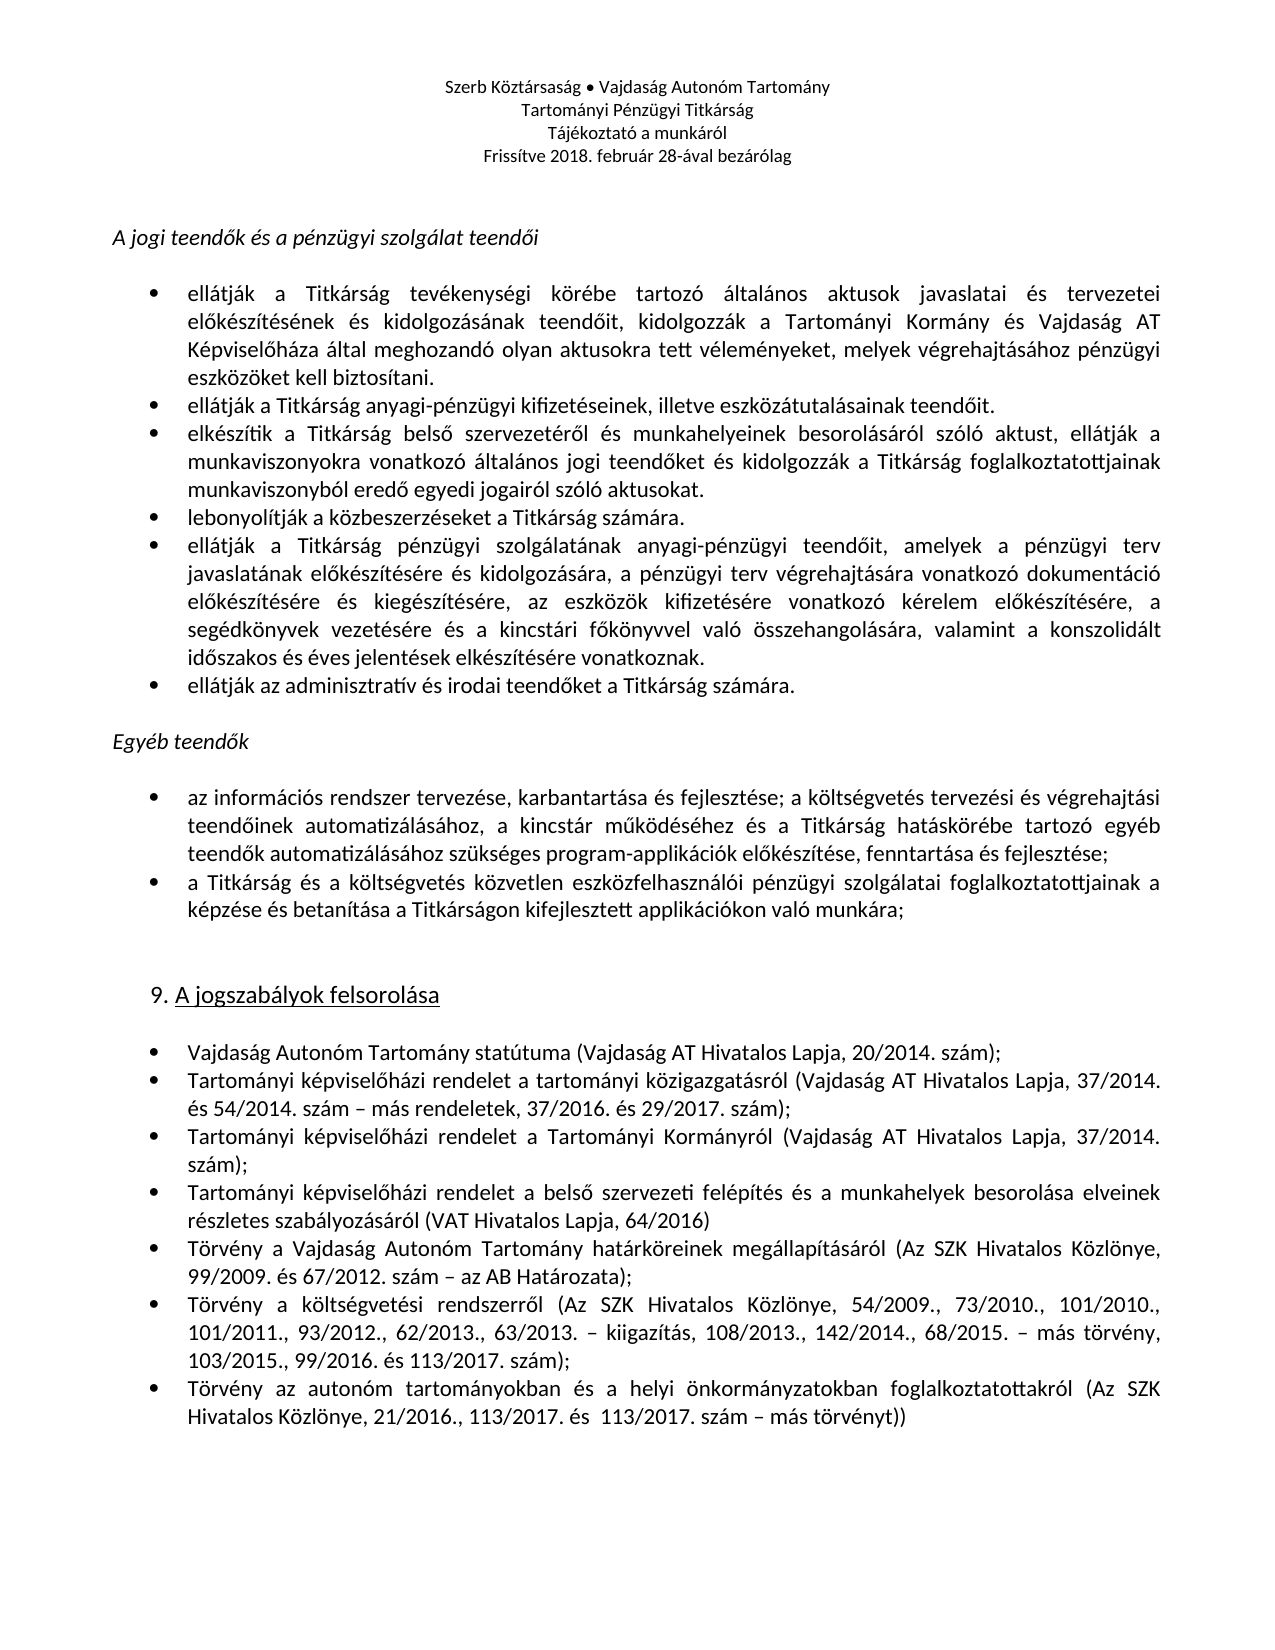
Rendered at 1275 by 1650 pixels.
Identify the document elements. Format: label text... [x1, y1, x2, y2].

text A jogi teendők és a pénzügyi szolgálat teendői [112, 223, 1162, 251]
list ellátják a Titkárság pénzügyi szolgálatának anyagi-pénzügyi teendőit, amelyek a pénzügyi terv javaslatának előkészítésére és kidolgozására, a pénzügyi terv végrehajtására vonatkozó dokumentáció előkészítésére és kiegészítésére, az eszközök kifizetésére vonatkozó kérelem előkészítésére, a segédkönyvek vezetésére és a kincstári főkönyvvel való összehangolására, valamint a konszolidált időszakos és éves jelentések elkészítésére vonatkoznak. [150, 531, 1162, 671]
list Törvény a Vajdaság Autonóm Tartomány határköreinek megállapításáról (Az SZK Hivatalos Közlönye, 99/2009. és 67/2012. szám – az AB Határozata); [150, 1234, 1162, 1290]
text Egyéb teendők [112, 727, 1162, 756]
list ellátják a Titkárság tevékenységi körébe tartozó általános aktusok javaslatai és tervezetei előkészítésének és kidolgozásának teendőit, kidolgozzák a Tartományi Kormány és Vajdaság AT Képviselőháza által meghozandó olyan aktusokra tett véleményeket, melyek végrehajtásához pénzügyi eszközöket kell biztosítani. [150, 279, 1162, 391]
list elkészítik a Titkárság belső szervezetéről és munkahelyeinek besorolásáról szóló aktust, ellátják a munkaviszonyokra vonatkozó általános jogi teendőket és kidolgozzák a Titkárság foglalkoztatottjainak munkaviszonyból eredő egyedi jogairól szóló aktusokat. [150, 419, 1162, 503]
list ellátják a Titkárság anyagi-pénzügyi kifizetéseinek, illetve eszközátutalásainak teendőit. [150, 391, 1162, 419]
list Törvény a költségvetési rendszerről (Az SZK Hivatalos Közlönye, 54/2009., 73/2010., 101/2010., 101/2011., 93/2012., 62/2013., 63/2013. – kiigazítás, 108/2013., 142/2014., 68/2015. – más törvény, 103/2015., 99/2016. és 113/2017. szám); [150, 1290, 1162, 1374]
list lebonyolítják a közbeszerzéseket a Titkárság számára. [150, 503, 1162, 531]
list Tartományi képviselőházi rendelet a Tartományi Kormányról (Vajdaság AT Hivatalos Lapja, 37/2014. szám); [150, 1122, 1162, 1178]
list ellátják az adminisztratív és irodai teendőket a Titkárság számára. [150, 671, 1162, 699]
list Vajdaság Autonóm Tartomány statútuma (Vajdaság AT Hivatalos Lapja, 20/2014. szám); [150, 1038, 1162, 1066]
list Tartományi képviselőházi rendelet a tartományi közigazgatásról (Vajdaság AT Hivatalos Lapja, 37/2014. és 54/2014. szám – más rendeletek, 37/2016. és 29/2017. szám); [150, 1066, 1162, 1122]
list az információs rendszer tervezése, karbantartása és fejlesztése; a költségvetés tervezési és végrehajtási teendőinek automatizálásához, a kincstár működéséhez és a Titkárság hatáskörébe tartozó egyéb teendők automatizálásához szükséges program-applikációk előkészítése, fenntartása és fejlesztése; [150, 783, 1162, 868]
text 9. A jogszabályok felsorolása [150, 980, 1162, 1010]
list a Titkárság és a költségvetés közvetlen eszközfelhasználói pénzügyi szolgálatai foglalkoztatottjainak a képzése és betanítása a Titkárságon kifejlesztett applikációkon való munkára; [150, 868, 1162, 924]
list Tartományi képviselőházi rendelet a belső szervezeti felépítés és a munkahelyek besorolása elveinek részletes szabályozásáról (VAT Hivatalos Lapja, 64/2016) [150, 1178, 1162, 1234]
list Törvény az autonóm tartományokban és a helyi önkormányzatokban foglalkoztatottakról (Az SZK Hivatalos Közlönye, 21/2016., 113/2017. és 113/2017. szám – más törvényt)) [150, 1374, 1162, 1431]
